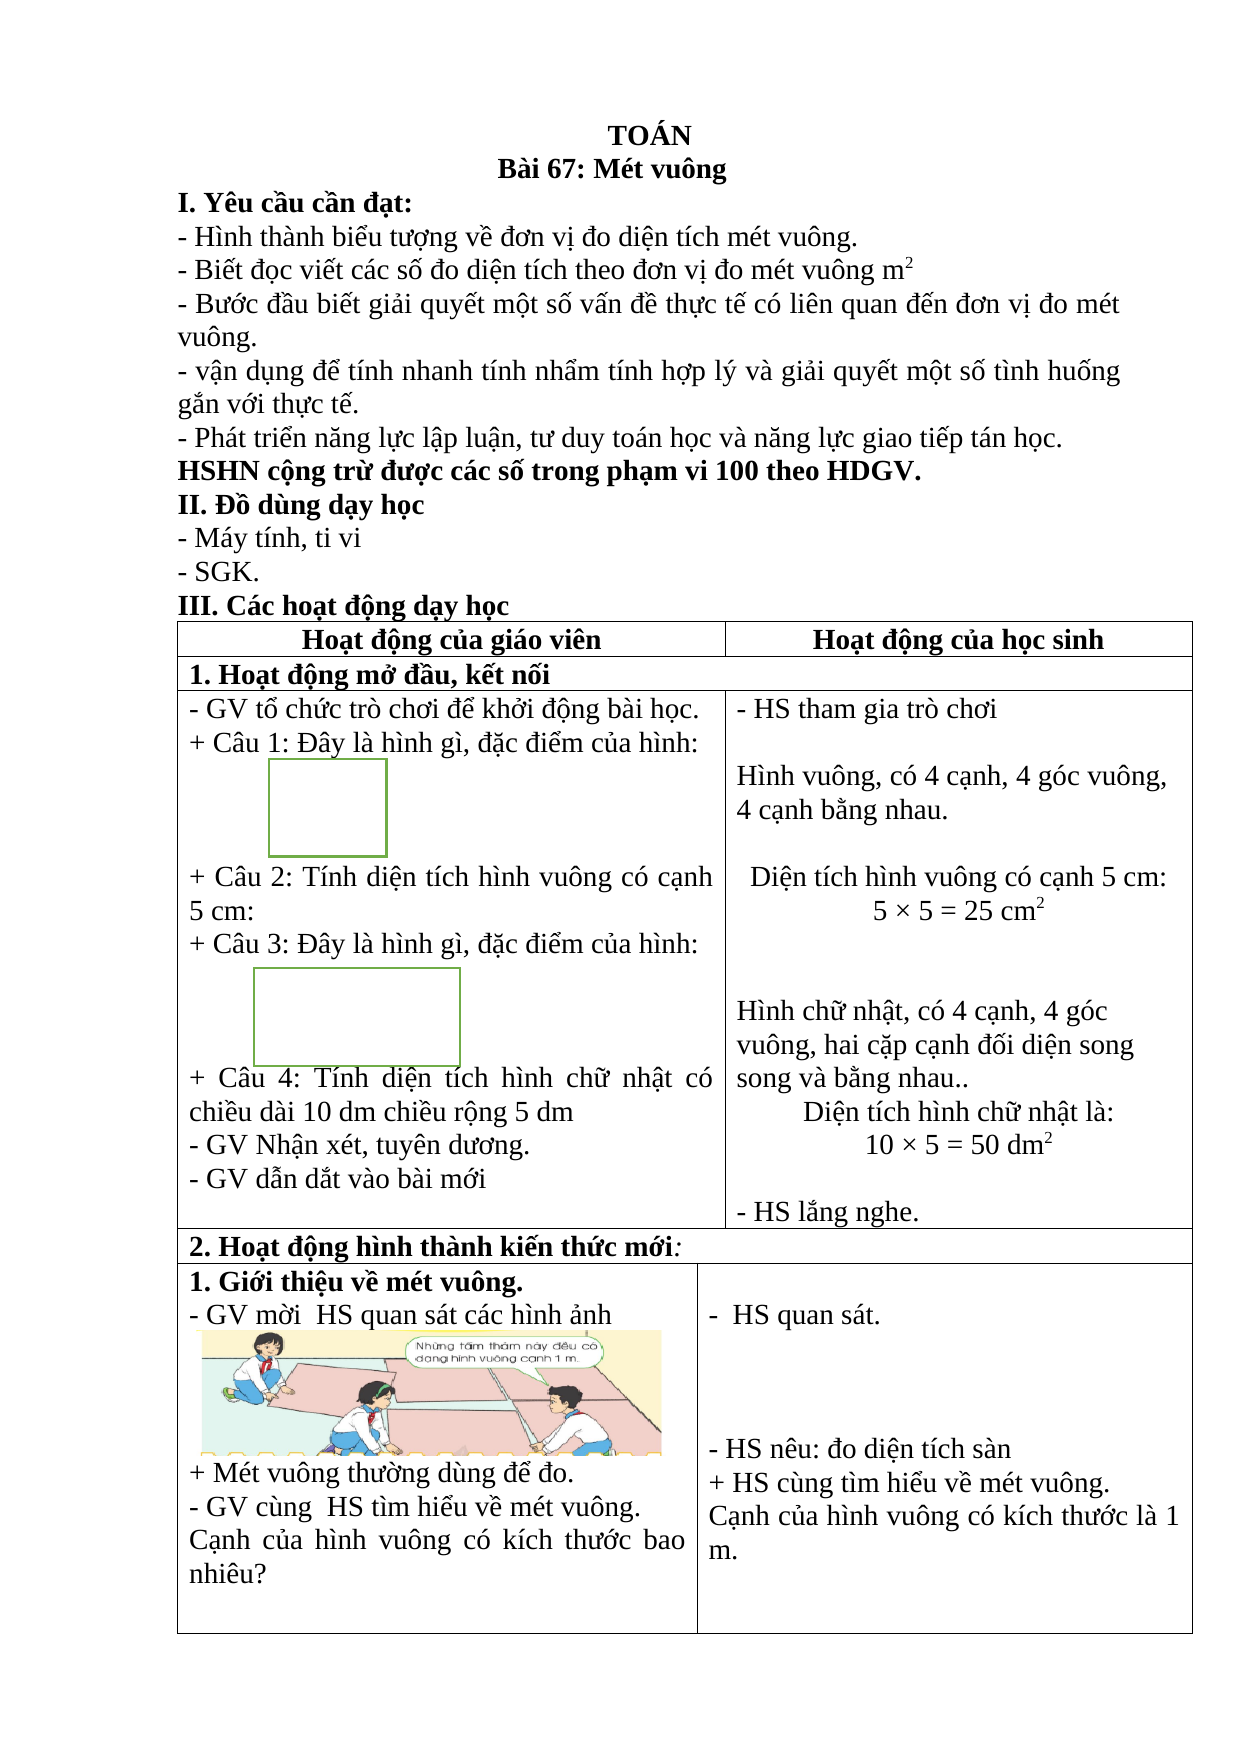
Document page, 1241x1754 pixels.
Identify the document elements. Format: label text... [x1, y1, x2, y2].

text - vận dụng để tính nhanh tính nhẩm tính hợp lý và giải quyết một số tình huống gắn với thực tế. [177, 353, 1122, 420]
text Bài 67: Mét vuông [102, 152, 1122, 185]
text - Bước đầu biết giải quyết một số vấn đề thực tế có liên quan đến đơn vị đo mét vuông. [177, 286, 1122, 353]
table_cell 1. Hoạt động mở đầu, kết nối [178, 657, 1192, 690]
picture [196, 1330, 667, 1456]
text - Hình thành biểu tượng về đơn vị đo diện tích mét vuông. [177, 219, 1122, 252]
text III. Các hoạt động dạy học [177, 588, 1122, 621]
text II. Đồ dùng dạy học [177, 487, 1122, 521]
text HSHN cộng trừ được các số trong phạm vi 100 theo HDGV. [177, 453, 1122, 487]
text - SGK. [177, 554, 1122, 588]
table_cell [698, 1264, 1192, 1633]
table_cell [178, 1264, 697, 1633]
table_cell - HS tham gia trò chơi Hình vuông, có 4 cạnh, 4 góc vuông, 4 cạnh bằng nhau. Diện tích hình vuông có cạnh 5 cm: 5 × 5 = 25 cm2 Hình chữ nhật, có 4 cạnh, 4 góc vuông, hai cặp cạnh đối diện song song và bằng nhau.. Diện tích hình chữ nhật là: 10 × 5 = 50 dm2 - HS lắng nghe. [726, 691, 1192, 1228]
text - Máy tính, ti vi [177, 521, 1122, 554]
table_header Hoạt động của học sinh [726, 622, 1192, 656]
text TOÁN [177, 118, 1122, 152]
text - Phát triển năng lực lập luận, tư duy toán học và năng lực giao tiếp tán học. [177, 420, 1122, 453]
text I. Yêu cầu cần đạt: [177, 185, 1122, 219]
text - Biết đọc viết các số đo diện tích theo đơn vị đo mét vuông m2 [177, 252, 1122, 286]
table_header Hoạt động của giáo viên [178, 622, 725, 656]
table_cell 2. Hoạt động hình thành kiến thức mới: [178, 1229, 1192, 1263]
table_cell - GV tổ chức trò chơi để khởi động bài học. + Câu 1: Đây là hình gì, đặc điểm của hình: + Câu 2: Tính diện tích hình vuông có cạnh 5 cm: + Câu 3: Đây là hình gì, đặc điểm của hình: + Câu 4: Tính diện tích hình chữ nhật có chiều dài 10 dm chiều rộng 5 dm - GV Nhận xét, tuyên dương. - GV dẫn dắt vào bài mới [178, 691, 725, 1228]
